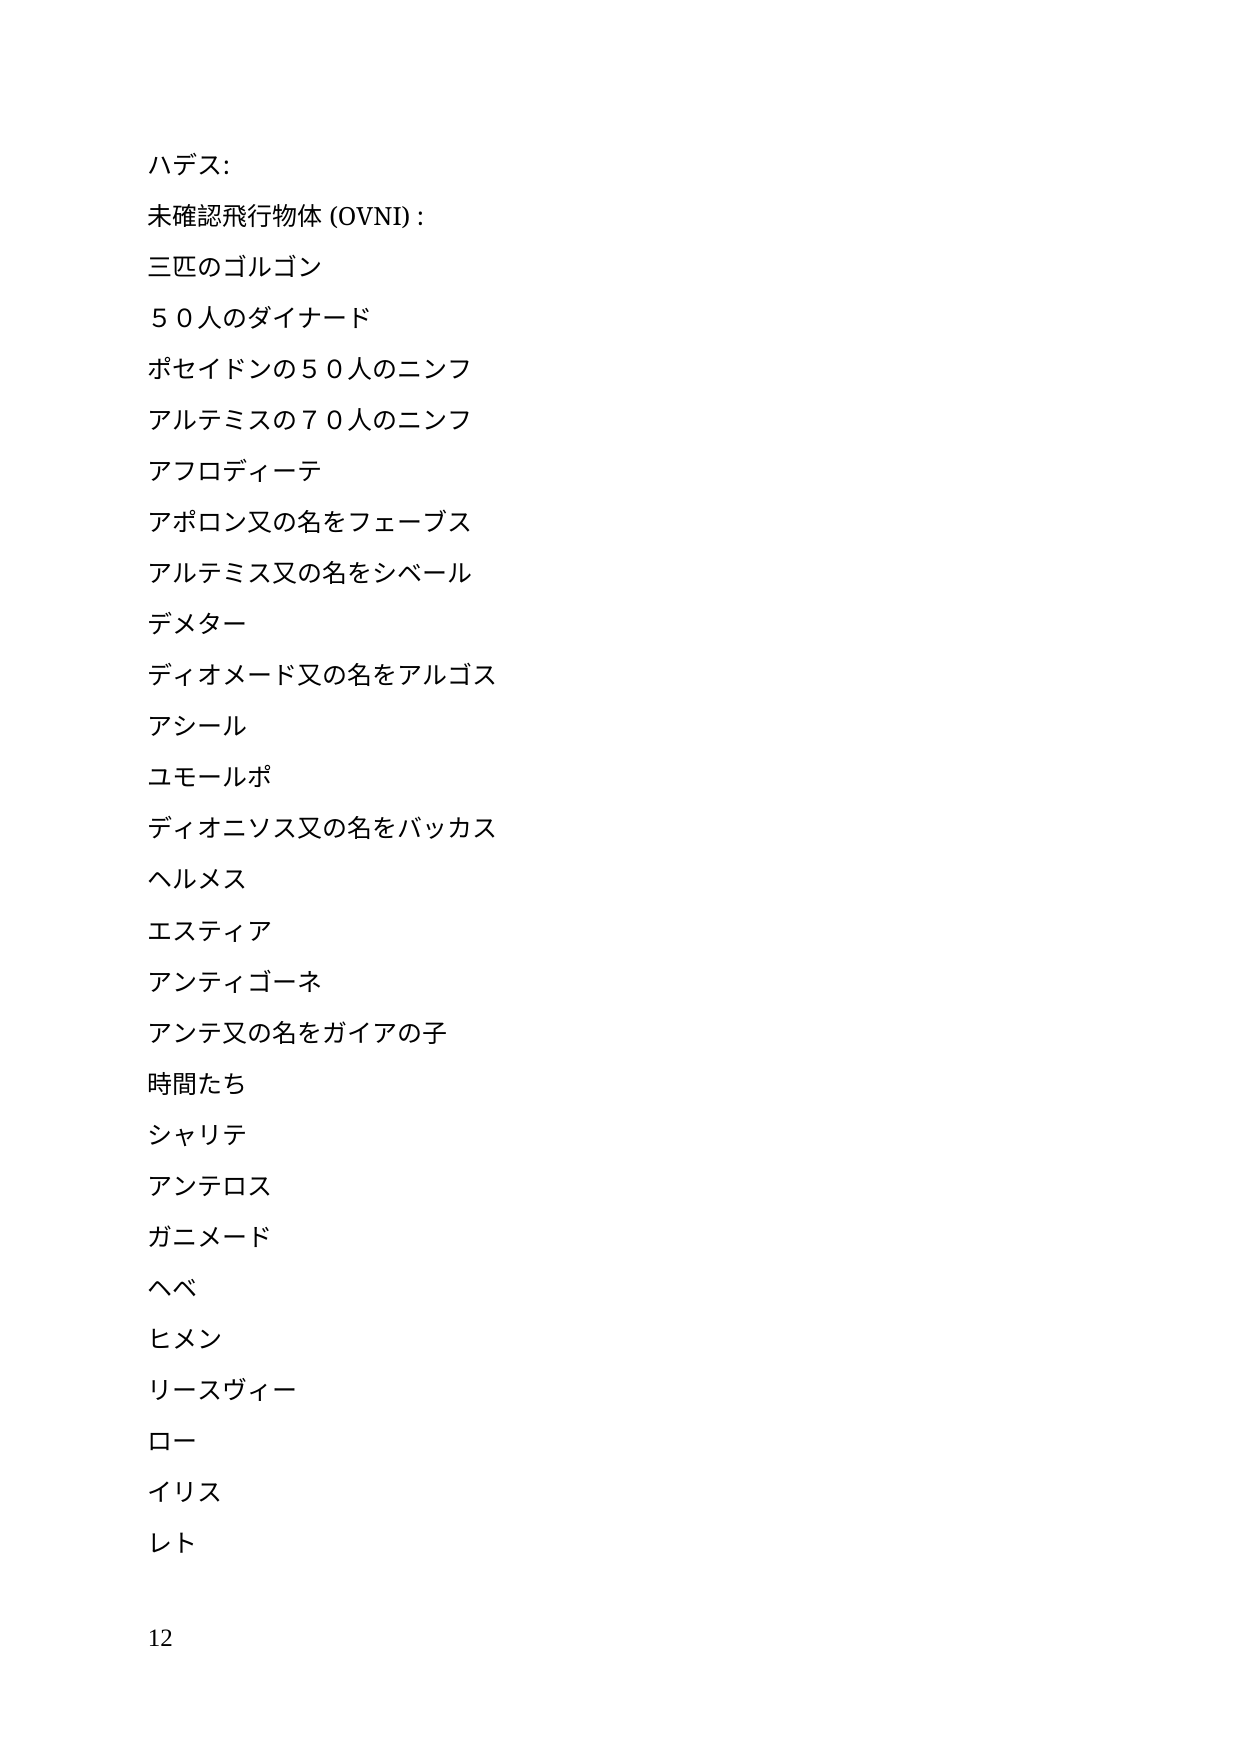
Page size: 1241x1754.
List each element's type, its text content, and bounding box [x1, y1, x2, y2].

text ヘルメス [148, 862, 1093, 896]
text ロー [148, 1424, 1093, 1458]
text ポセイドンの５０人のニンフ [148, 352, 1093, 386]
text ヒメン [148, 1322, 1093, 1356]
text 時間たち [148, 1066, 1093, 1100]
text アシール [148, 709, 1093, 743]
text アンテ又の名をガイアの子 [148, 1015, 1093, 1049]
text アンテロス [148, 1168, 1093, 1202]
text ５０人のダイナード [148, 301, 1093, 335]
text 未確認飛行物体 (OVNI) : [148, 199, 1093, 233]
text レト [148, 1526, 1093, 1560]
text ディオニソス又の名をバッカス [148, 811, 1093, 845]
text エスティア [148, 913, 1093, 947]
text 三匹のゴルゴン [148, 250, 1093, 284]
text ディオメード又の名をアルゴス [148, 658, 1093, 692]
text アフロディーテ [148, 454, 1093, 488]
text ハデス: [148, 148, 1093, 182]
text アンティゴーネ [148, 964, 1093, 998]
text ユモールポ [148, 760, 1093, 794]
text シャリテ [148, 1117, 1093, 1151]
text イリス [148, 1475, 1093, 1509]
text アポロン又の名をフェーブス [148, 505, 1093, 539]
text アルテミスの７０人のニンフ [148, 403, 1093, 437]
text アルテミス又の名をシベール [148, 556, 1093, 590]
text デメター [148, 607, 1093, 641]
text ヘベ [148, 1271, 1093, 1304]
text リースヴィー [148, 1373, 1093, 1407]
text ガニメード [148, 1219, 1093, 1253]
